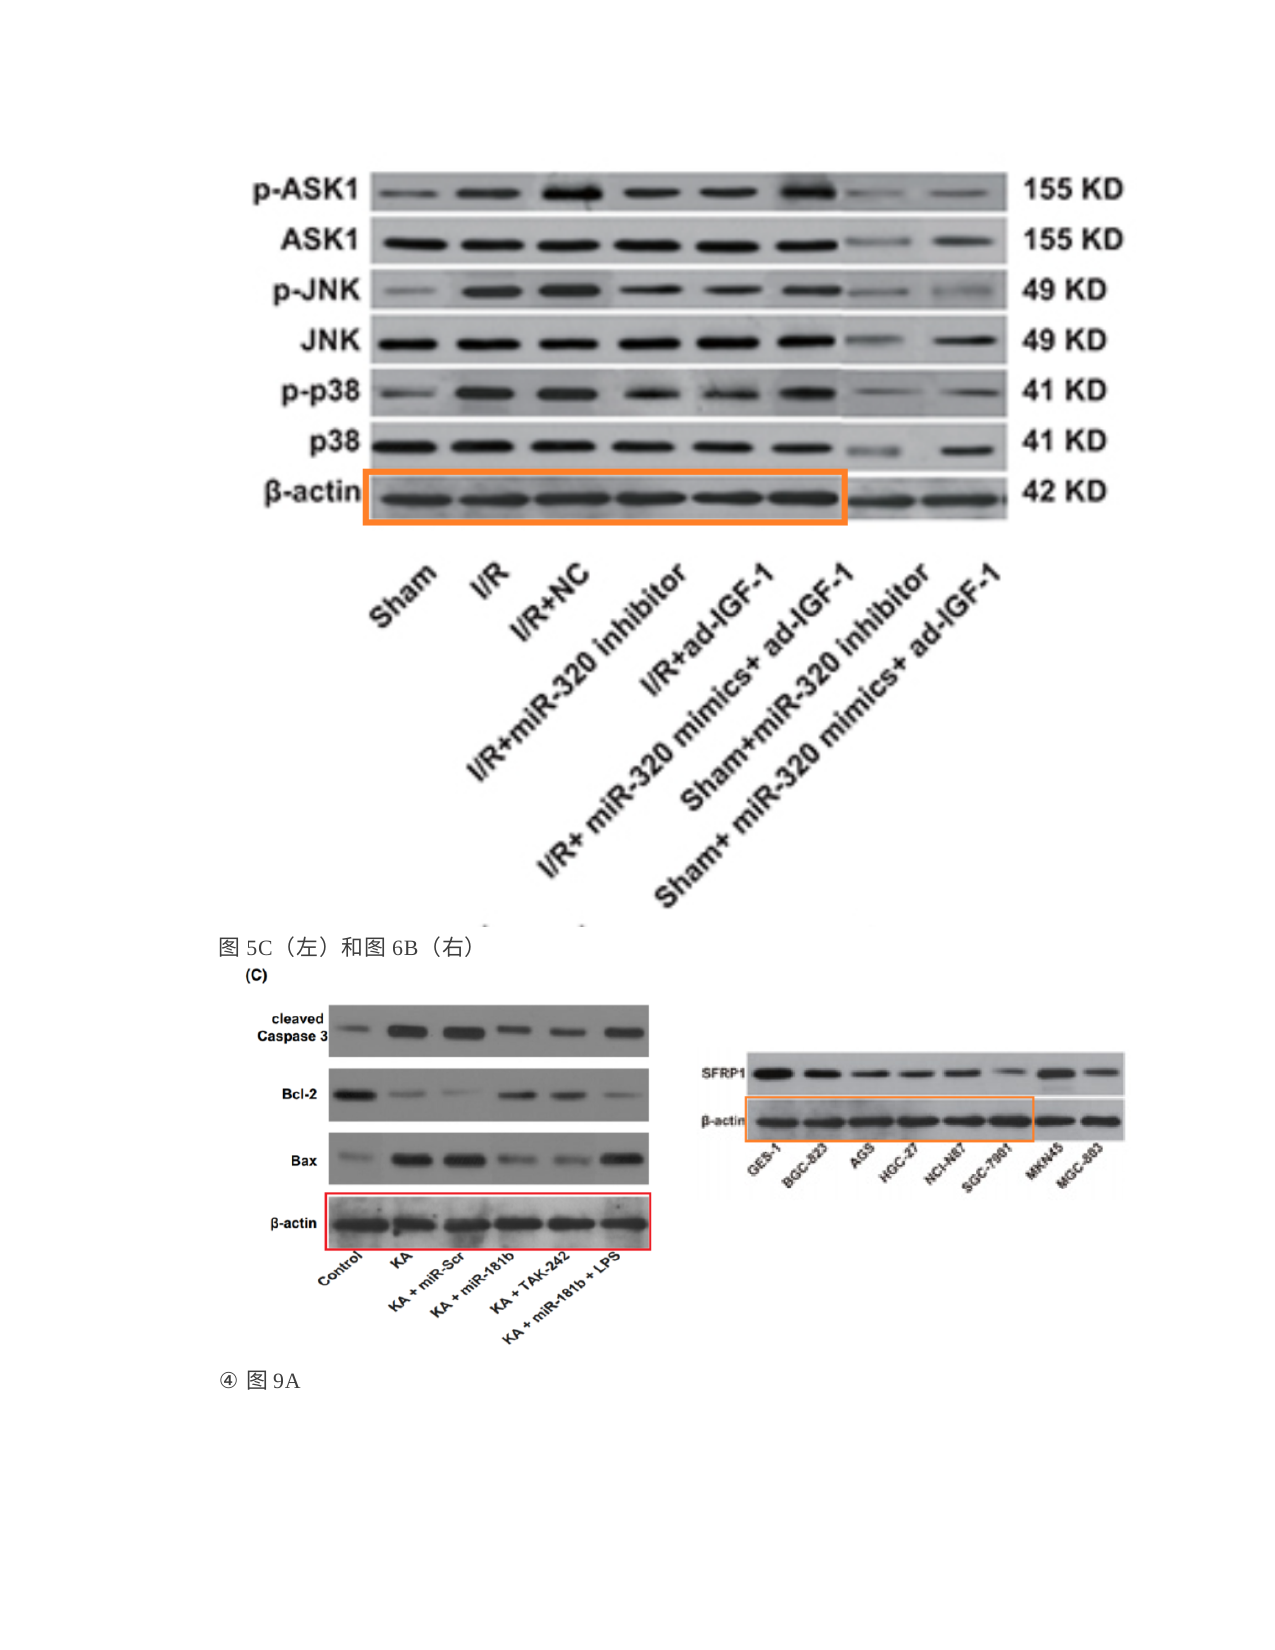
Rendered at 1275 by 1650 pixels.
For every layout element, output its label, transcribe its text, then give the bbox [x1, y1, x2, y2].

text 图5C（左）和图6B（右） [219, 927, 1056, 962]
picture [237, 150, 1138, 927]
text ④ 图9A [219, 1355, 1056, 1395]
picture [237, 961, 1138, 1355]
